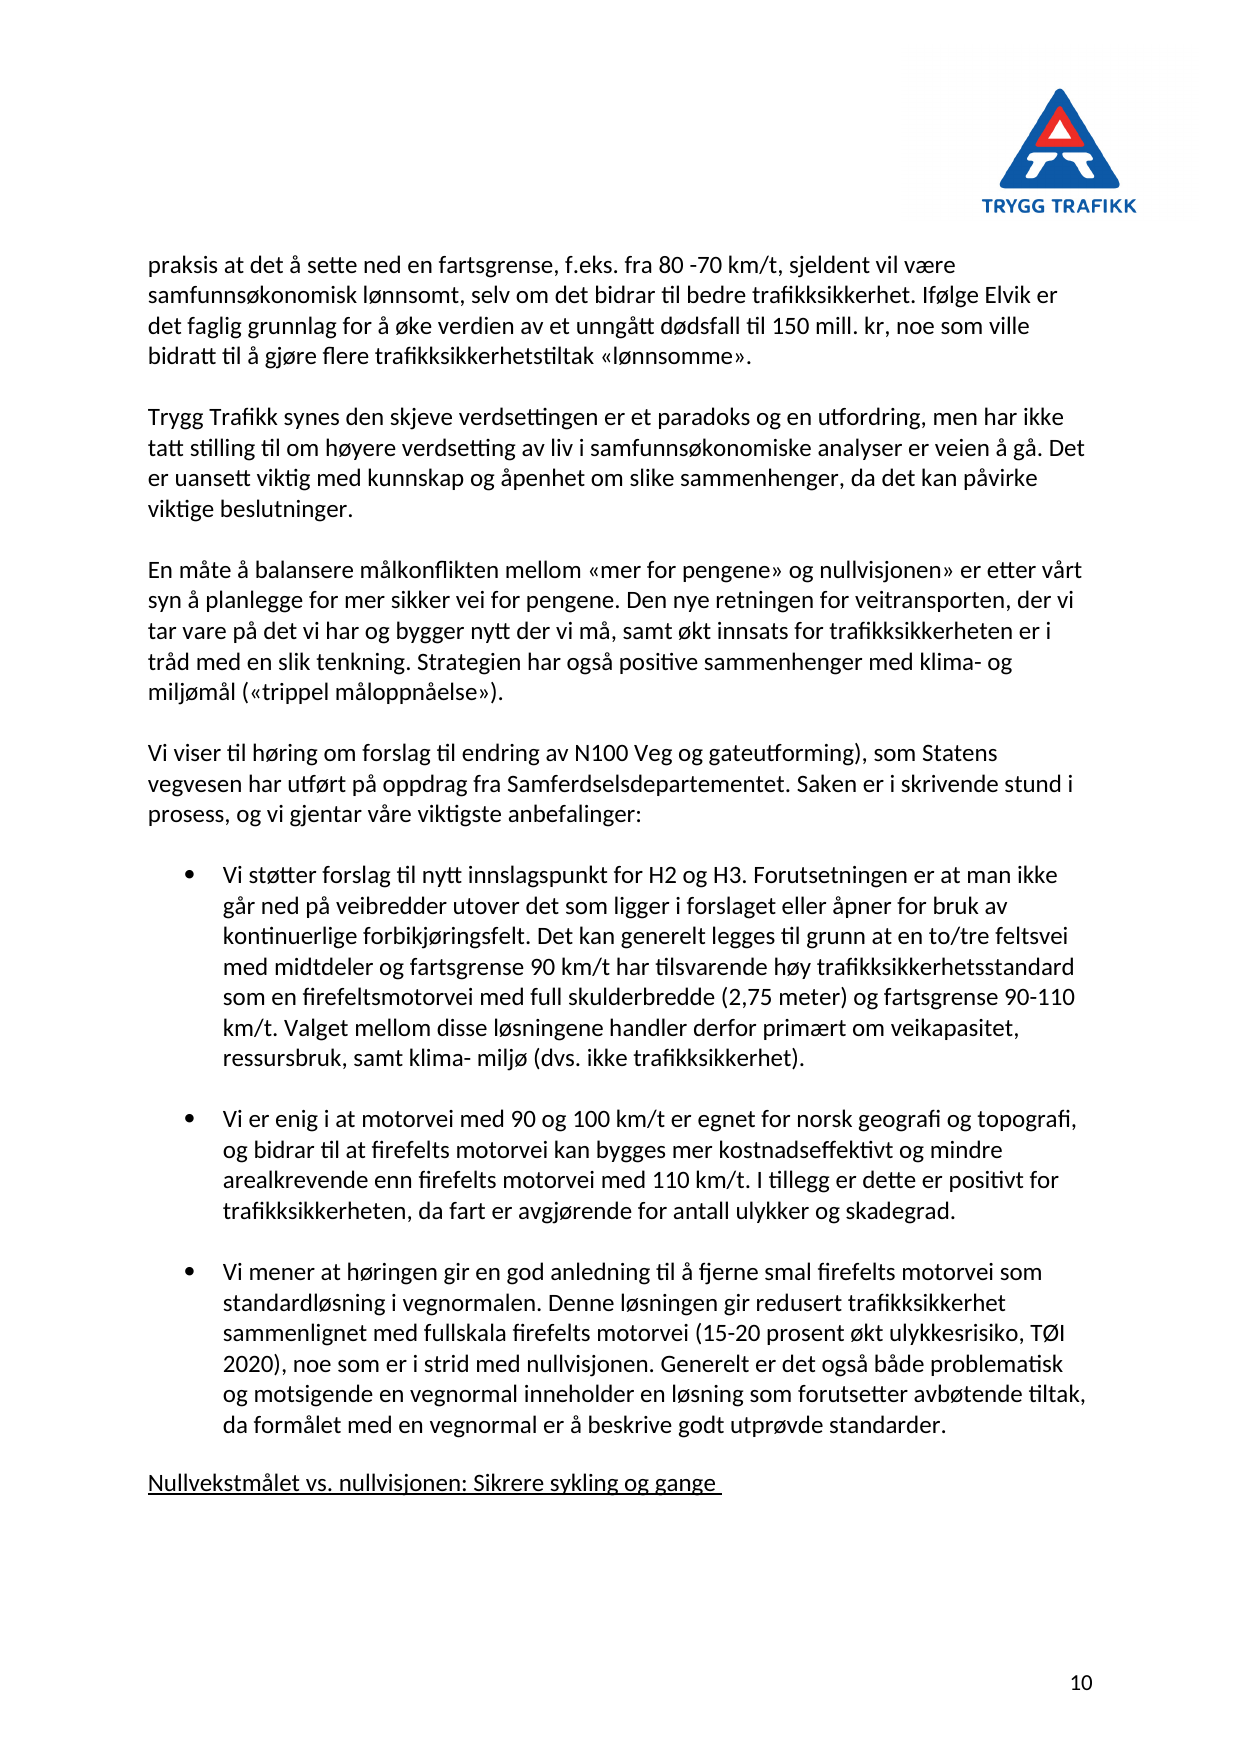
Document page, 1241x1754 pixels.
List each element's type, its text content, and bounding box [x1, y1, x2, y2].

list Vi er enig i at motorvei med 90 og 100 km/t er egnet for norsk geografi og topografi, og bidrar til at firefelts motorvei kan bygges mer kostnadseffektivt og mindre arealkrevende enn firefelts motorvei med 110 km/t. I tillegg er dette er positivt for trafikksikkerheten, da fart er avgjørende for antall ulykker og skadegrad. [185, 1103, 1092, 1226]
picture [900, 44, 1199, 221]
text En måte å balansere målkonflikten mellom «mer for pengene» og nullvisjonen» er etter vårt syn å planlegge for mer sikker vei for pengene. Den nye retningen for veitransporten, der vi tar vare på det vi har og bygger nytt der vi må, samt økt innsats for trafikksikkerheten er i tråd med en slik tenkning. Strategien har også positive sammenhenger med klima- og miljømål («trippel måloppnåelse»). [148, 554, 1092, 707]
list Vi støtter forslag til nytt innslagspunkt for H2 og H3. Forutsetningen er at man ikke går ned på veibredder utover det som ligger i forslaget eller åpner for bruk av kontinuerlige forbikjøringsfelt. Det kan generelt legges til grunn at en to/tre feltsvei med midtdeler og fartsgrense 90 km/t har tilsvarende høy trafikksikkerhetsstandard som en firefeltsmotorvei med full skulderbredde (2,75 meter) og fartsgrense 90-110 km/t. Valget mellom disse løsningene handler derfor primært om veikapasitet, ressursbruk, samt klima- miljø (dvs. ikke trafikksikkerhet). [185, 859, 1092, 1073]
text Vi viser til høring om forslag til endring av N100 Veg og gateutforming), som Statens vegvesen har utført på oppdrag fra Samferdselsdepartementet. Saken er i skrivende stund i prosess, og vi gjentar våre viktigste anbefalinger: [148, 737, 1092, 829]
text Nullvekstmålet vs. nullvisjonen: Sikrere sykling og gange [148, 1467, 1092, 1498]
list Vi mener at høringen gir en god anledning til å fjerne smal firefelts motorvei som standardløsning i vegnormalen. Denne løsningen gir redusert trafikksikkerhet sammenlignet med fullskala firefelts motorvei (15-20 prosent økt ulykkesrisiko, TØI 2020), noe som er i strid med nullvisjonen. Generelt er det også både problematisk og motsigende en vegnormal inneholder en løsning som forutsetter avbøtende tiltak, da formålet med en vegnormal er å beskrive godt utprøvde standarder. [185, 1256, 1092, 1439]
text Trygg Trafikk synes den skjeve verdsettingen er et paradoks og en utfordring, men har ikke tatt stilling til om høyere verdsetting av liv i samfunnsøkonomiske analyser er veien å gå. Det er uansett viktig med kunnskap og åpenhet om slike sammenhenger, da det kan påvirke viktige beslutninger. [148, 402, 1092, 524]
